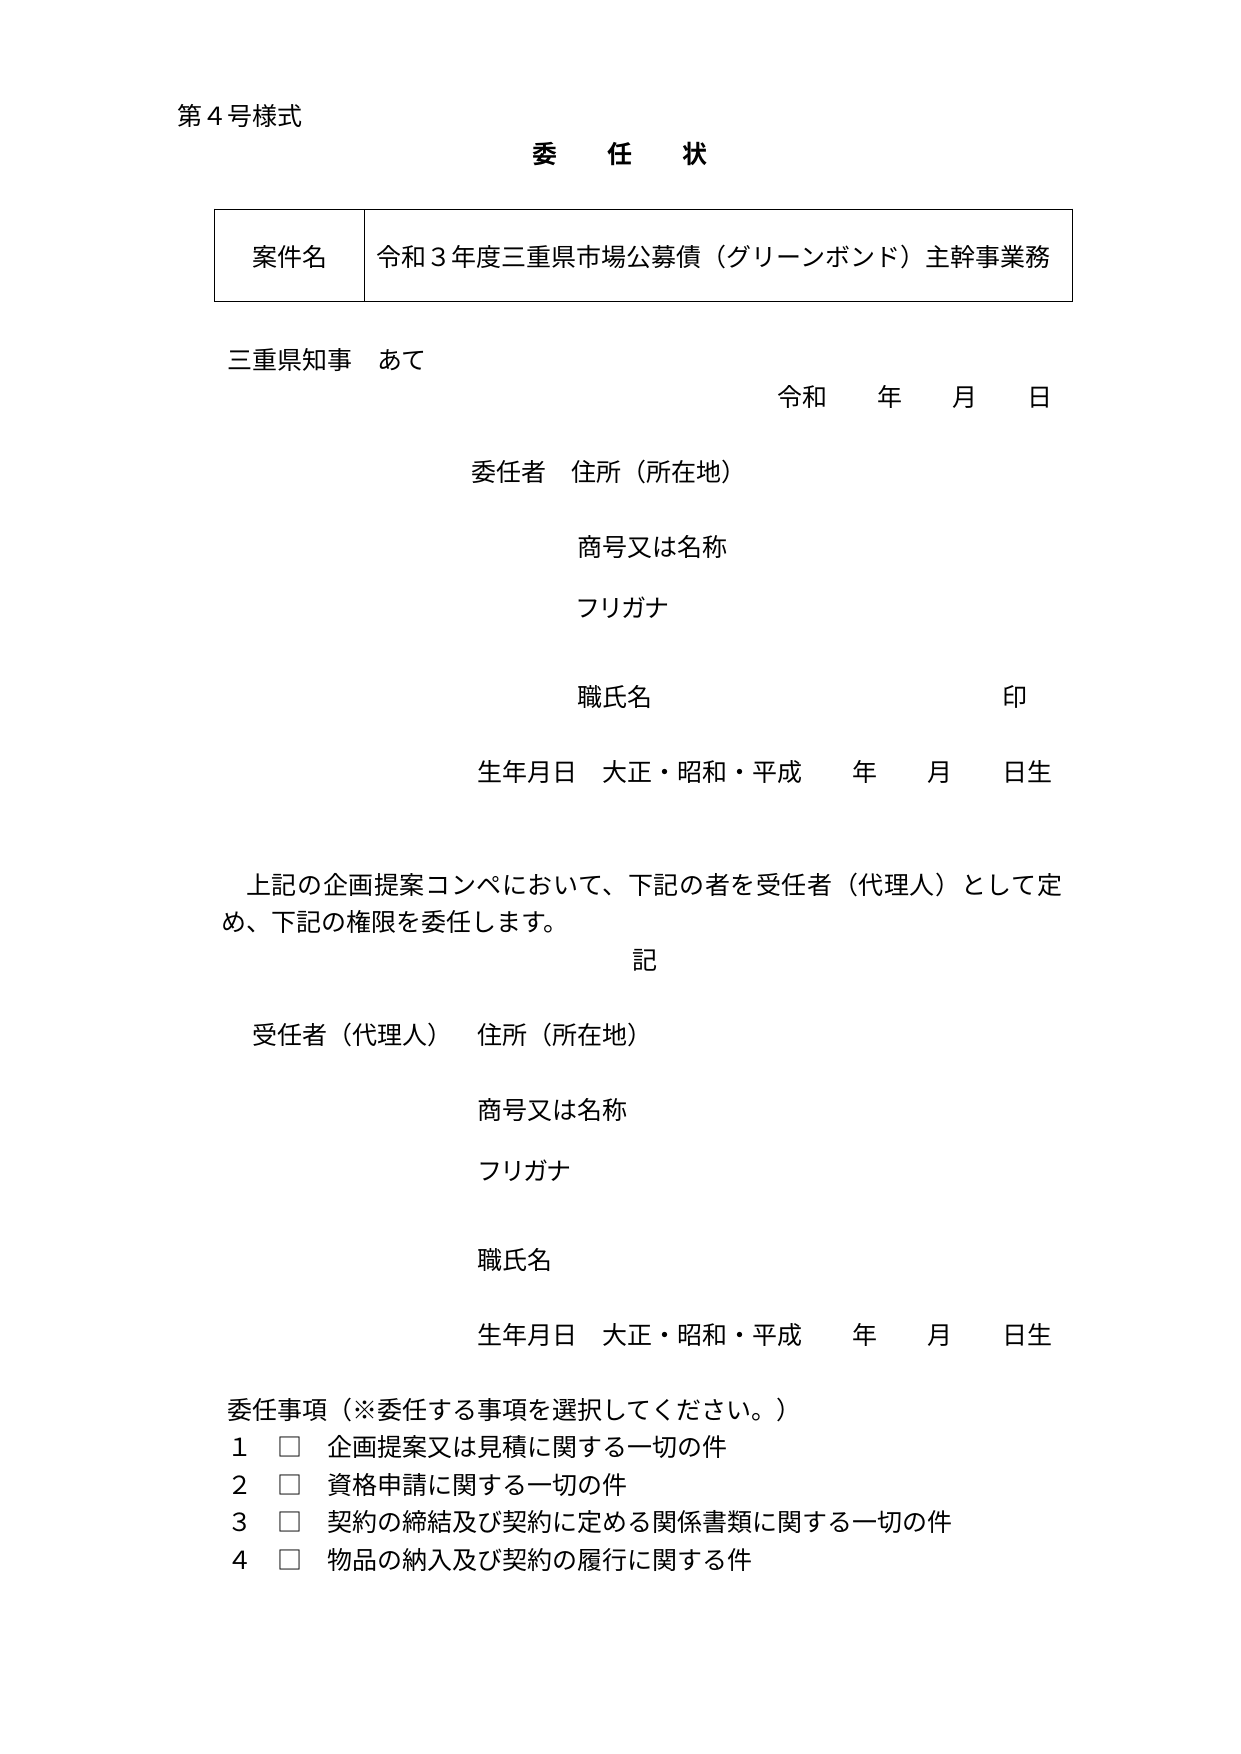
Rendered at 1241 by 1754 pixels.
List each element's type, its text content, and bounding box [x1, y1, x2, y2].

text 委任事項（※委任する事項を選択してください。） [177, 1389, 1063, 1427]
text 第４号様式 [177, 96, 1063, 133]
text 商号又は名称 [177, 1089, 1063, 1127]
text 生年月日 大正・昭和・平成 年 月 日生 [177, 1314, 1063, 1352]
text ３ □ 契約の締結及び契約に定める関係書類に関する一切の件 [177, 1502, 1063, 1539]
text 委任者 住所（所在地） [221, 414, 1063, 489]
text フリガナ [177, 1127, 1063, 1202]
text 受任者（代理人） 住所（所在地） [177, 1014, 1063, 1052]
table_header 令和３年度三重県市場公募債（グリーンボンド）主幹事業務 [365, 210, 1072, 301]
text 令和 年 月 日 [177, 377, 1063, 414]
text 上記の企画提案コンペにおいて、下記の者を受任者（代理人）として定め、下記の権限を委任します。 [221, 864, 1063, 939]
text 記 [177, 939, 1063, 977]
text 職氏名 [177, 1239, 1063, 1277]
text 委 任 状 [177, 133, 1063, 171]
table_header 案件名 [215, 210, 364, 301]
text 職氏名 印 [177, 677, 1063, 714]
text 三重県知事 あて [177, 339, 1063, 377]
text 商号又は名称 [527, 527, 1063, 564]
text フリガナ [177, 564, 1063, 639]
text ２ □ 資格申請に関する一切の件 [177, 1464, 1063, 1502]
text ４ □ 物品の納入及び契約の履行に関する件 [177, 1539, 1063, 1577]
text 生年月日 大正・昭和・平成 年 月 日生 [177, 752, 1063, 789]
text １ □ 企画提案又は見積に関する一切の件 [177, 1427, 1063, 1464]
